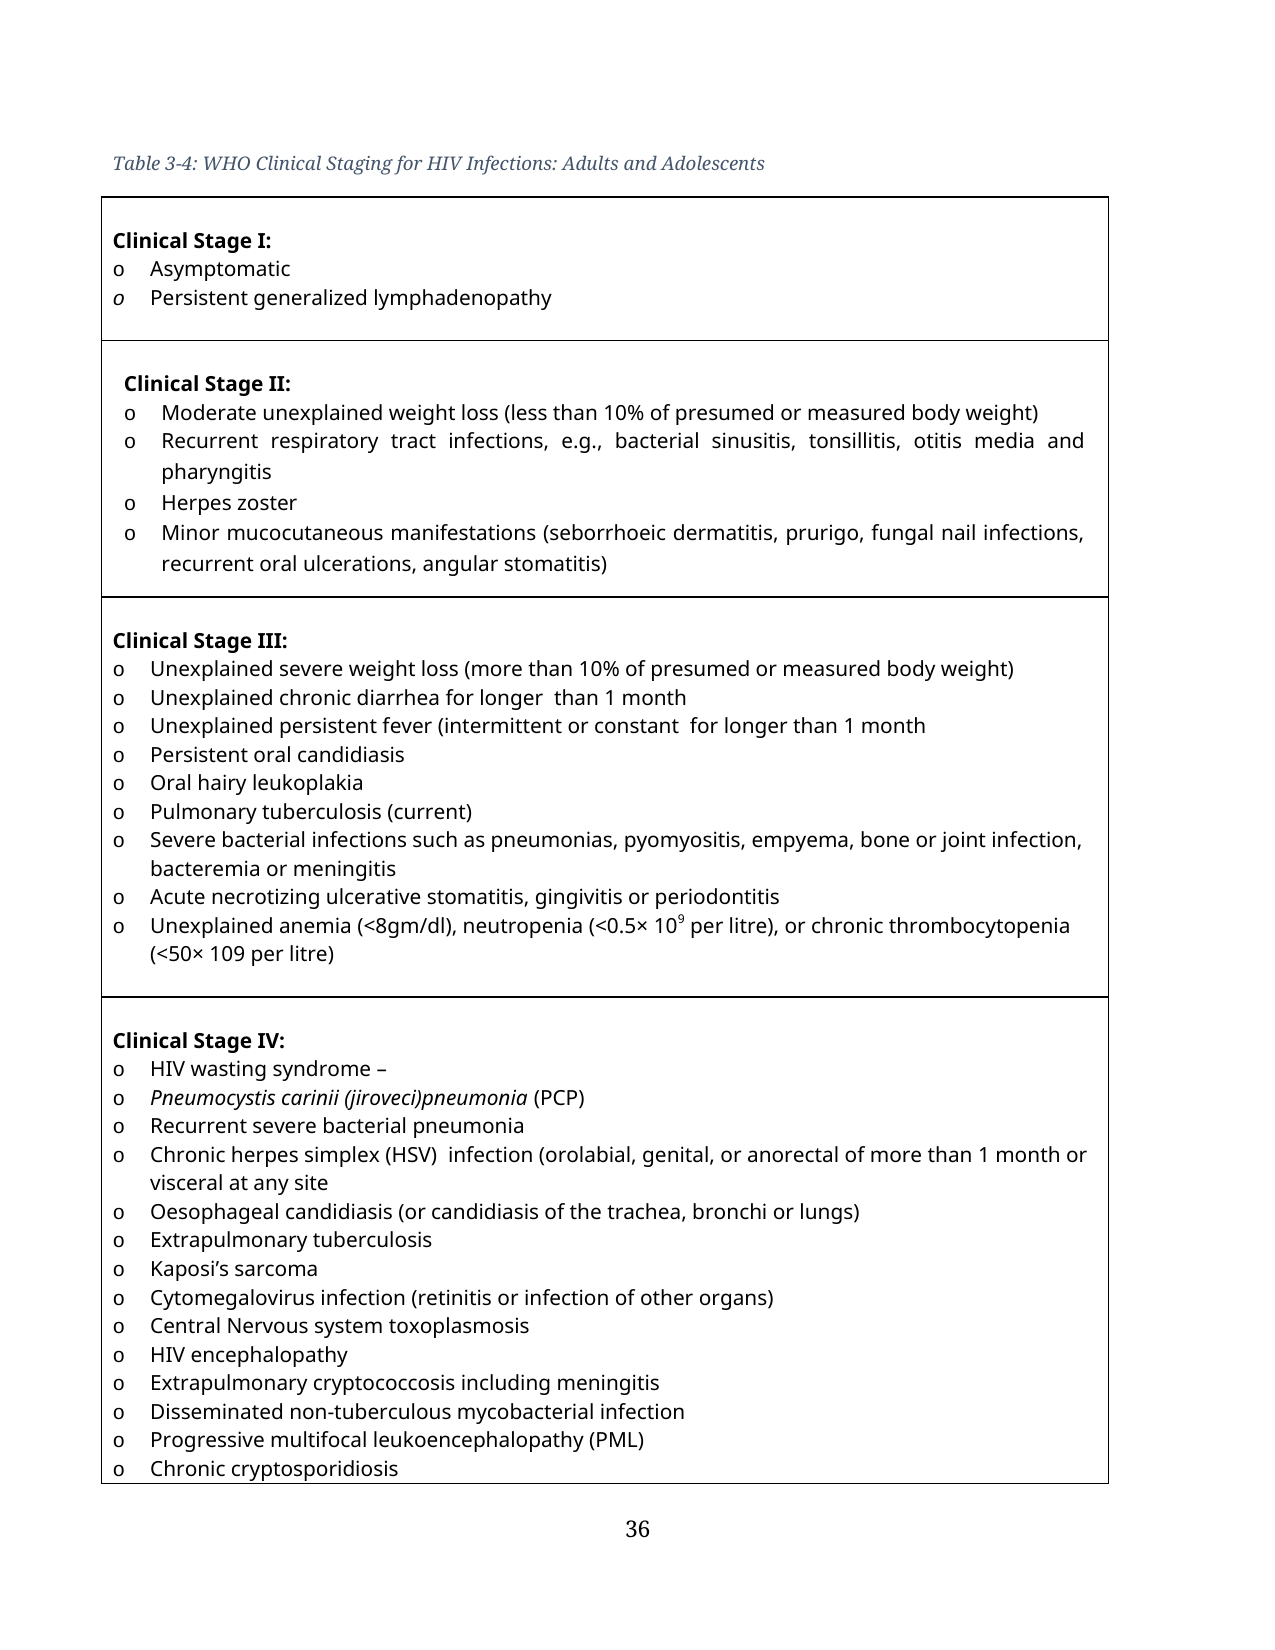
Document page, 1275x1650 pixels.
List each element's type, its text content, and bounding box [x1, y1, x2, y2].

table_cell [102, 998, 1108, 1482]
table_cell Clinical Stage III: Unexplained severe weight loss (more than 10% of presumed or measured body weight) Unexplained chronic diarrhea for longer than 1 month Unexplained persistent fever (intermittent or constant for longer than 1 month Persistent oral candidiasis Oral hairy leukoplakia Pulmonary tuberculosis (current) Severe bacterial infections such as pneumonias, pyomyositis, empyema, bone or joint infection, bacteremia or meningitis Acute necrotizing ulcerative stomatitis, gingivitis or periodontitis Unexplained anemia (<8gm/dl), neutropenia (<0.5× 109 per litre), or chronic thrombocytopenia (<50× 109 per litre) [102, 598, 1108, 996]
table_cell [102, 341, 1108, 596]
table_header Clinical Stage I: Asymptomatic Persistent generalized lymphadenopathy [102, 198, 1108, 340]
